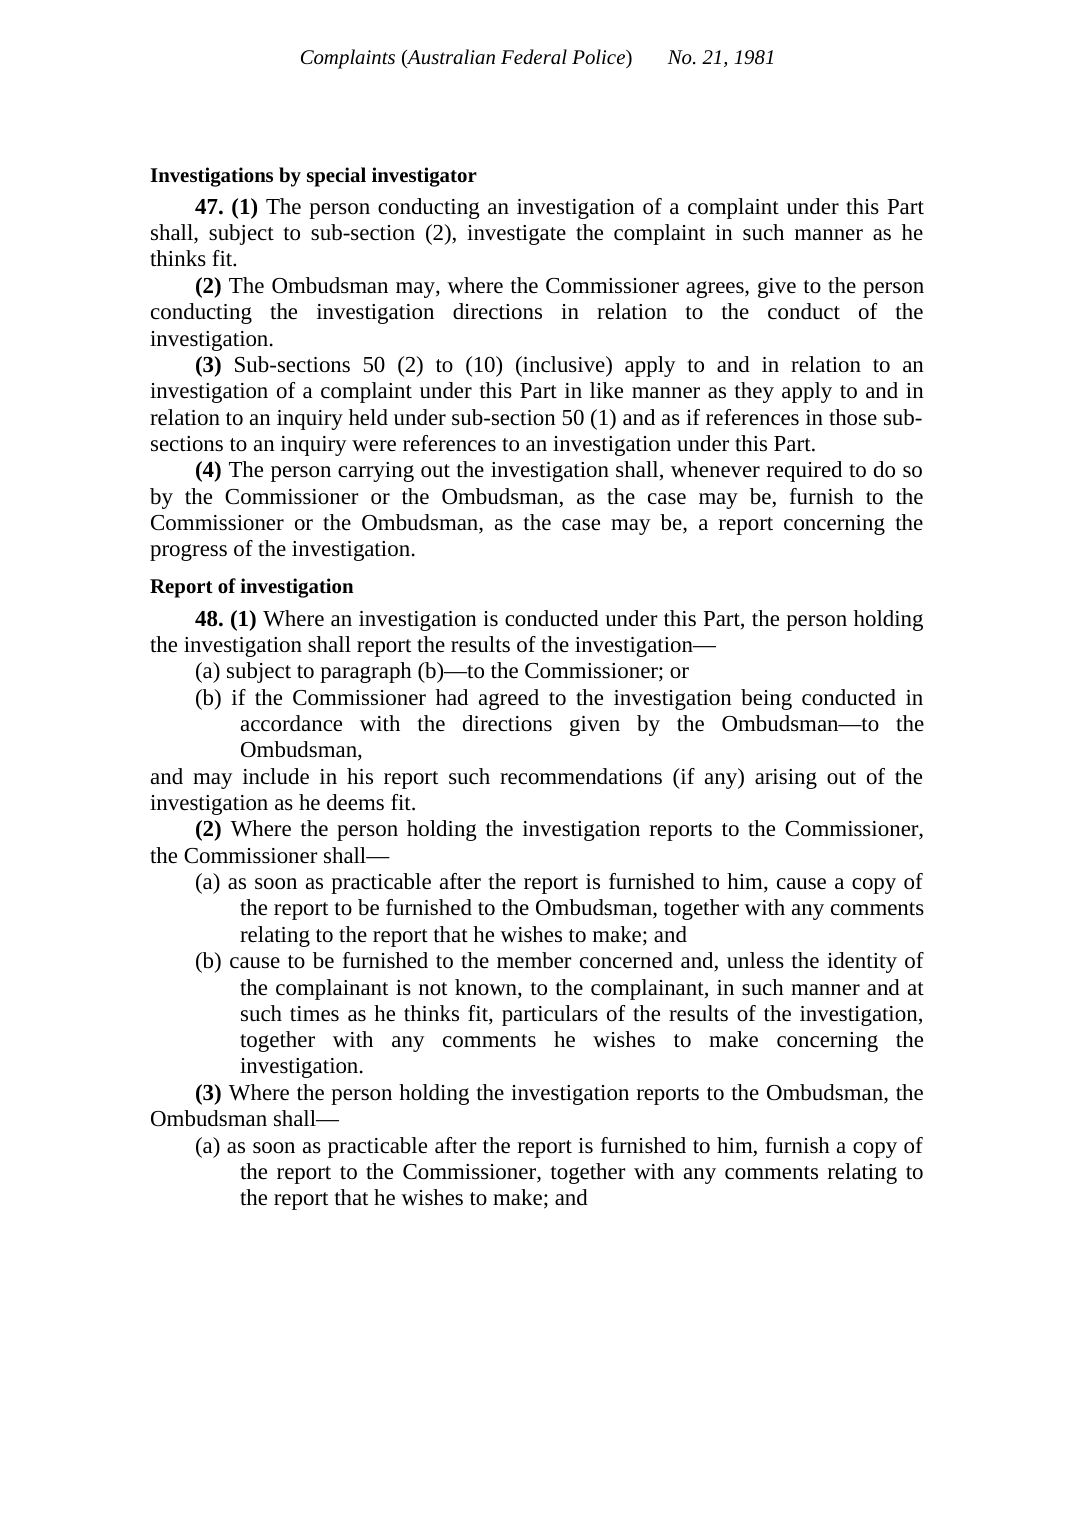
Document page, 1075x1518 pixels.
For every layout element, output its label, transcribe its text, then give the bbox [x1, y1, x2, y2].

text and may include in his report such recommendations (if any) arising out of the investigation as he deems fit. [150, 763, 925, 815]
text (a) subject to paragraph (b)—to the Commissioner; or [195, 657, 925, 684]
text 47. (1) The person conducting an investigation of a complaint under this Part shall, subject to sub-section (2), investigate the complaint in such manner as he thinks fit. [150, 193, 925, 272]
text (a) as soon as practicable after the report is furnished to him, furnish a copy of the report to the Commissioner, together with any comments relating to the report that he wishes to make; and [195, 1132, 925, 1211]
text (3) Where the person holding the investigation reports to the Ombudsman, the Ombudsman shall— [150, 1079, 925, 1132]
text (a) as soon as practicable after the report is furnished to him, cause a copy of the report to be furnished to the Ombudsman, together with any comments relating to the report that he wishes to make; and [195, 868, 925, 947]
text (b) if the Commissioner had agreed to the investigation being conducted in accordance with the directions given by the Ombudsman—to the Ombudsman, [195, 684, 925, 763]
text Investigations by special investigator [150, 162, 925, 187]
text (2) Where the person holding the investigation reports to the Commissioner, the Commissioner shall— [150, 815, 925, 868]
text 48. (1) Where an investigation is conducted under this Part, the person holding the investigation shall report the results of the investigation— [150, 604, 925, 657]
text (b) cause to be furnished to the member concerned and, unless the identity of the complainant is not known, to the complainant, in such manner and at such times as he thinks fit, particulars of the results of the investigation, together with any comments he wishes to make concerning the investigation. [195, 947, 925, 1079]
text Report of investigation [150, 574, 925, 598]
text (4) The person carrying out the investigation shall, whenever required to do so by the Commissioner or the Ombudsman, as the case may be, furnish to the Commissioner or the Ombudsman, as the case may be, a report concerning the progress of the investigation. [150, 456, 925, 562]
text (2) The Ombudsman may, where the Commissioner agrees, give to the person conducting the investigation directions in relation to the conduct of the investigation. [150, 272, 925, 351]
text (3) Sub-sections 50 (2) to (10) (inclusive) apply to and in relation to an investigation of a complaint under this Part in like manner as they apply to and in relation to an inquiry held under sub-section 50 (1) and as if references in those sub-sections to an inquiry were references to an investigation under this Part. [150, 351, 925, 456]
